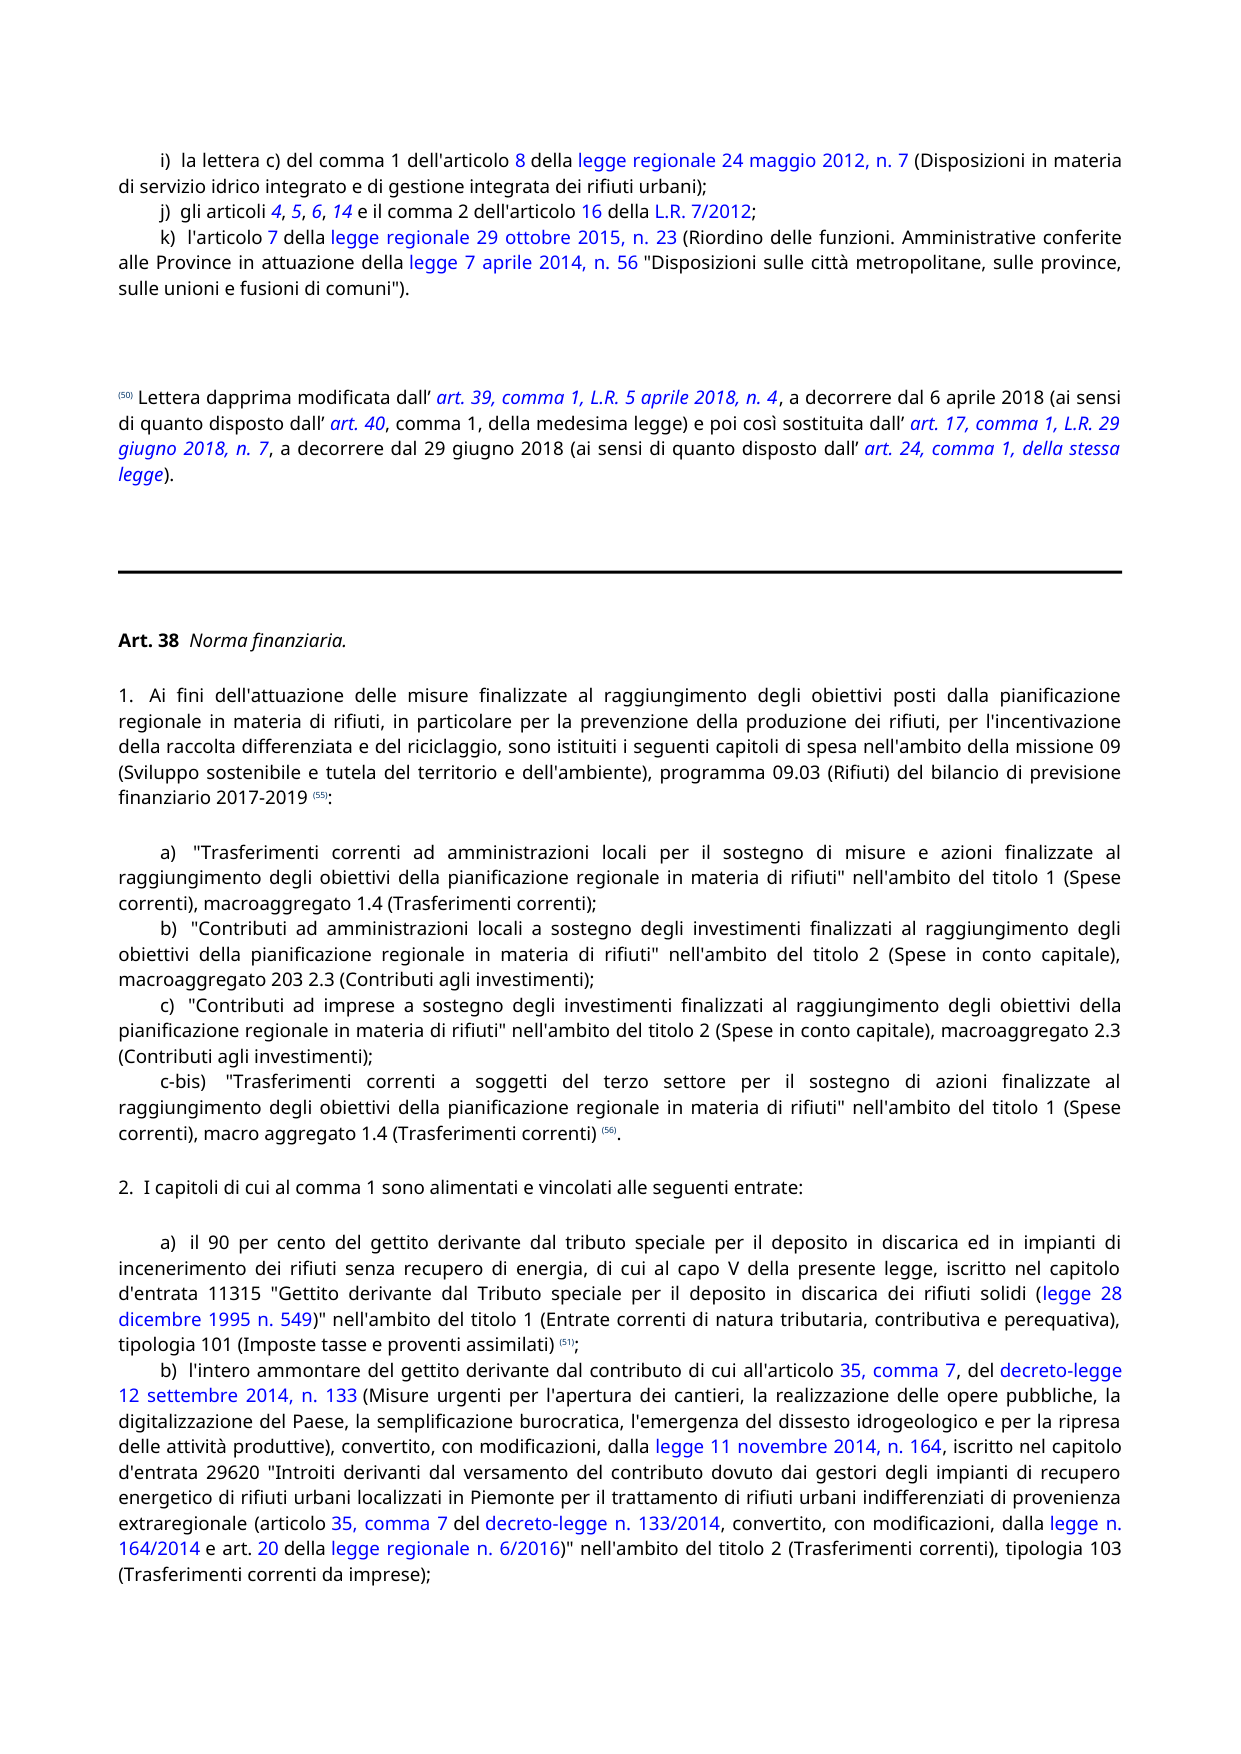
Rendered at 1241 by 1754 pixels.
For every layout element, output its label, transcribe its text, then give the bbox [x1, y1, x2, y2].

text a) "Trasferimenti correnti ad amministrazioni locali per il sostegno di misure e azioni finalizzate al raggiungimento degli obiettivi della pianificazione regionale in materia di rifiuti" nell'ambito del titolo 1 (Spese correnti), macroaggregato 1.4 (Trasferimenti correnti); [118, 839, 1122, 916]
text (50) Lettera dapprima modificata dall’ art. 39, comma 1, L.R. 5 aprile 2018, n. 4, a decorrere dal 6 aprile 2018 (ai sensi di quanto disposto dall’ art. 40, comma 1, della medesima legge) e poi così sostituita dall’ art. 17, comma 1, L.R. 29 giugno 2018, n. 7, a decorrere dal 29 giugno 2018 (ai sensi di quanto disposto dall’ art. 24, comma 1, della stessa legge). [118, 384, 1122, 487]
text k) l'articolo 7 della legge regionale 29 ottobre 2015, n. 23 (Riordino delle funzioni. Amministrative conferite alle Province in attuazione della legge 7 aprile 2014, n. 56 "Disposizioni sulle città metropolitane, sulle province, sulle unioni e fusioni di comuni"). [118, 224, 1122, 301]
text i) la lettera c) del comma 1 dell'articolo 8 della legge regionale 24 maggio 2012, n. 7 (Disposizioni in materia di servizio idrico integrato e di gestione integrata dei rifiuti urbani); [118, 148, 1122, 199]
text j) gli articoli 4, 5, 6, 14 e il comma 2 dell'articolo 16 della L.R. 7/2012; [118, 199, 1122, 224]
text b) "Contributi ad amministrazioni locali a sostegno degli investimenti finalizzati al raggiungimento degli obiettivi della pianificazione regionale in materia di rifiuti" nell'ambito del titolo 2 (Spese in conto capitale), macroaggregato 203 2.3 (Contributi agli investimenti); [118, 916, 1122, 992]
text 2. I capitoli di cui al comma 1 sono alimentati e vincolati alle seguenti entrate: [118, 1174, 1122, 1200]
text a) il 90 per cento del gettito derivante dal tributo speciale per il deposito in discarica ed in impianti di incenerimento dei rifiuti senza recupero di energia, di cui al capo V della presente legge, iscritto nel capitolo d'entrata 11315 "Gettito derivante dal Tributo speciale per il deposito in discarica dei rifiuti solidi (legge 28 dicembre 1995 n. 549)" nell'ambito del titolo 1 (Entrate correnti di natura tributaria, contributiva e perequativa), tipologia 101 (Imposte tasse e proventi assimilati) (51); [118, 1229, 1122, 1357]
text c-bis) "Trasferimenti correnti a soggetti del terzo settore per il sostegno di azioni finalizzate al raggiungimento degli obiettivi della pianificazione regionale in materia di rifiuti" nell'ambito del titolo 1 (Spese correnti), macro aggregato 1.4 (Trasferimenti correnti) (56). [118, 1069, 1122, 1145]
text Art. 38 Norma finanziaria. [118, 628, 1122, 653]
text 1. Ai fini dell'attuazione delle misure finalizzate al raggiungimento degli obiettivi posti dalla pianificazione regionale in materia di rifiuti, in particolare per la prevenzione della produzione dei rifiuti, per l'incentivazione della raccolta differenziata e del riciclaggio, sono istituiti i seguenti capitoli di spesa nell'ambito della missione 09 (Sviluppo sostenibile e tutela del territorio e dell'ambiente), programma 09.03 (Rifiuti) del bilancio di previsione finanziario 2017-2019 (55): [118, 682, 1122, 810]
text b) l'intero ammontare del gettito derivante dal contributo di cui all'articolo 35, comma 7, del decreto-legge 12 settembre 2014, n. 133 (Misure urgenti per l'apertura dei cantieri, la realizzazione delle opere pubbliche, la digitalizzazione del Paese, la semplificazione burocratica, l'emergenza del dissesto idrogeologico e per la ripresa delle attività produttive), convertito, con modificazioni, dalla legge 11 novembre 2014, n. 164, iscritto nel capitolo d'entrata 29620 "Introiti derivanti dal versamento del contributo dovuto dai gestori degli impianti di recupero energetico di rifiuti urbani localizzati in Piemonte per il trattamento di rifiuti urbani indifferenziati di provenienza extraregionale (articolo 35, comma 7 del decreto-legge n. 133/2014, convertito, con modificazioni, dalla legge n. 164/2014 e art. 20 della legge regionale n. 6/2016)" nell'ambito del titolo 2 (Trasferimenti correnti), tipologia 103 (Trasferimenti correnti da imprese); [118, 1357, 1122, 1587]
text c) "Contributi ad imprese a sostegno degli investimenti finalizzati al raggiungimento degli obiettivi della pianificazione regionale in materia di rifiuti" nell'ambito del titolo 2 (Spese in conto capitale), macroaggregato 2.3 (Contributi agli investimenti); [118, 992, 1122, 1069]
